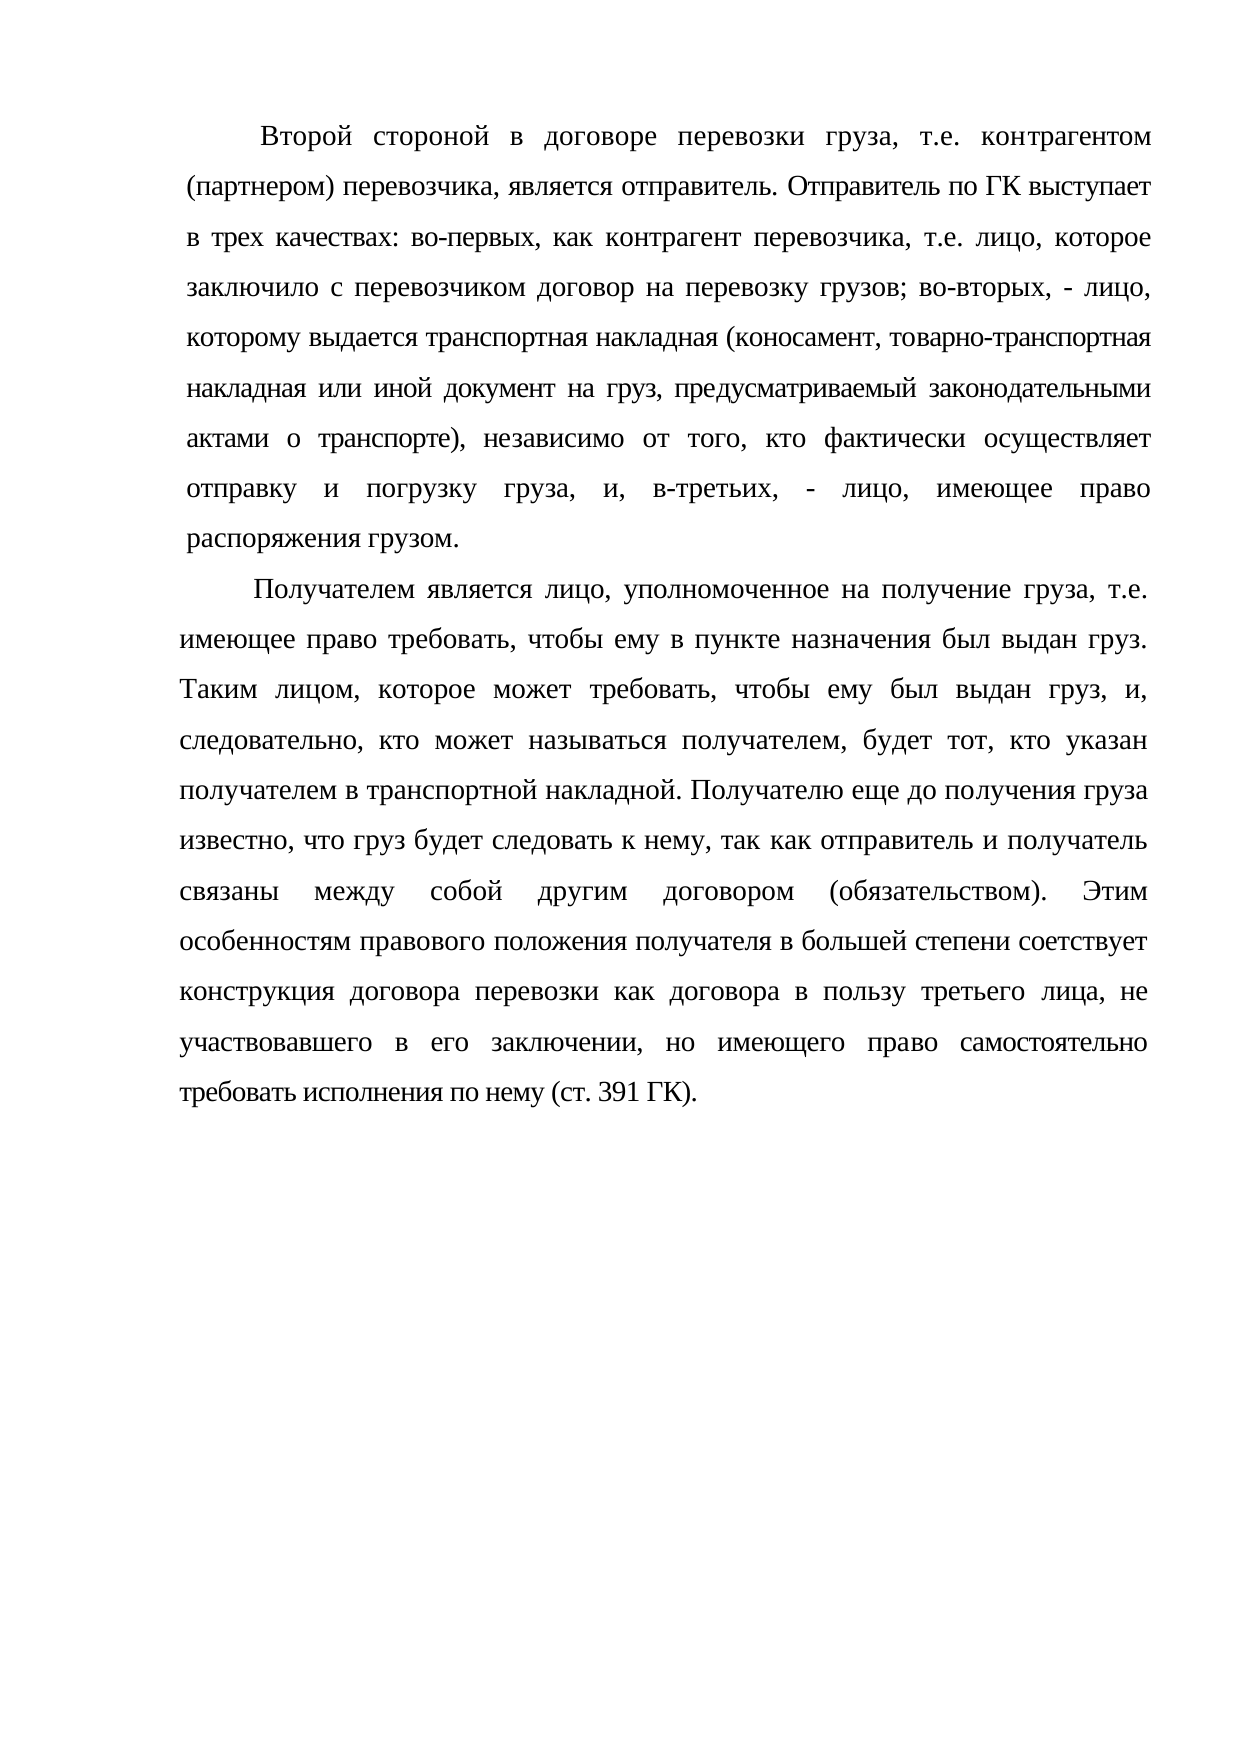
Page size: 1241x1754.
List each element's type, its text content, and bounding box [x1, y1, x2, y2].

text Второй стороной в договоре перевозки груза, т.е. контрагентом (партнером) перевозчика, является отправитель. Отправитель по ГК выступает в трех качествах: во-первых, как контрагент перевозчика, т.е. лицо, которое заключило с перевозчиком договор на перевозку грузов; во-вторых, - лицо, которому выдается транспортная накладная (коносамент, товарно-транспортная накладная или иной документ на груз, предусматриваемый законодательными актами о транспорте), независимо от того, кто фактически осуществляет отправку и погрузку груза, и, в-третьих, - лицо, имеющее право распоряжения грузом. [186, 118, 1152, 554]
text Получателем является лицо, уполномоченное на получение груза, т.е. имеющее право требовать, чтобы ему в пункте назначения был выдан груз. Таким лицом, которое может требовать, чтобы ему был выдан груз, и, следовательно, кто может называться получателем, будет тот, кто указан получателем в транспортной накладной. Получателю еще до получения груза известно, что груз будет следовать к нему, так как отправитель и получатель связаны между собой другим договором (обязательством). Этим особенностям правового положения получателя в большей степени соетствует конструкция договора перевозки как договора в пользу третьего лица, не участвовавшего в его заключении, но имеющего право самостоятельно требовать исполнения по нему (ст. 391 ГК). [179, 571, 1148, 1108]
